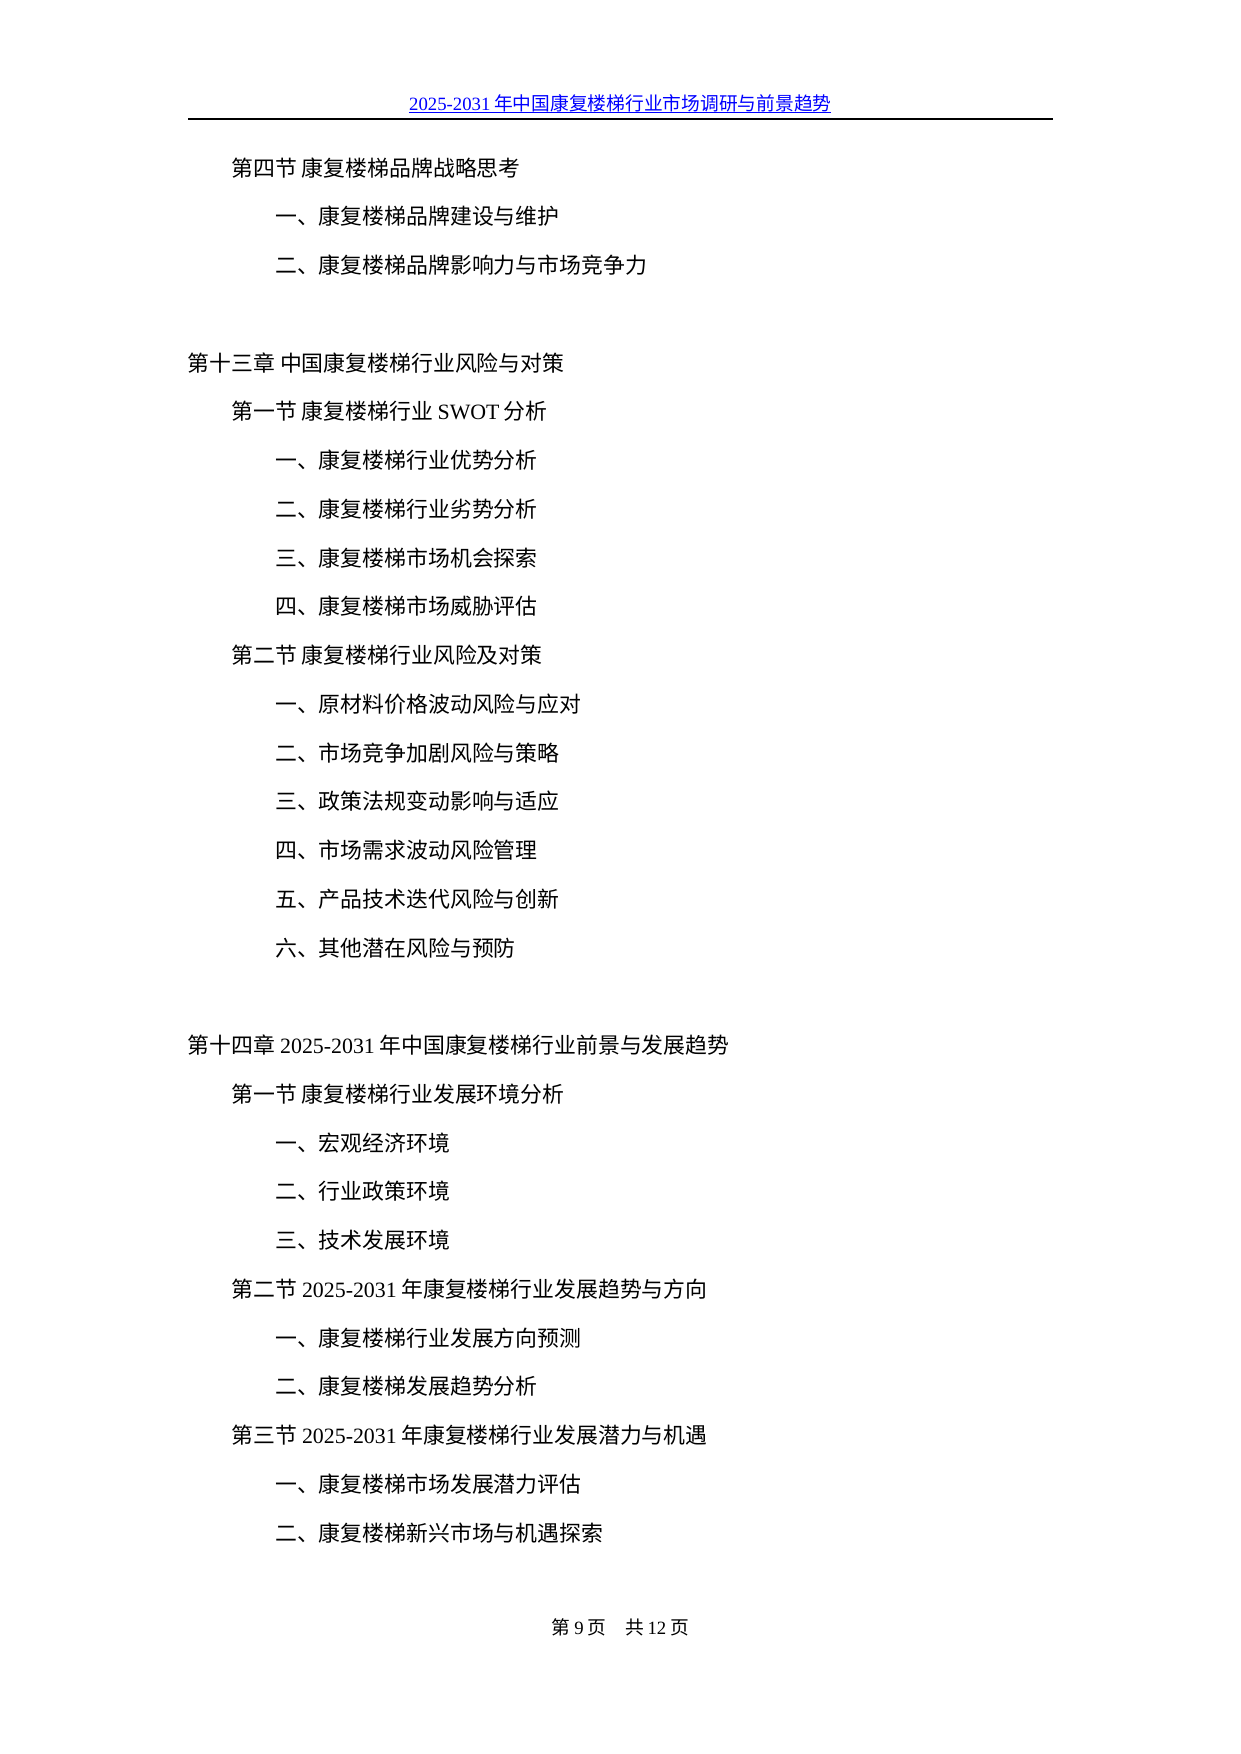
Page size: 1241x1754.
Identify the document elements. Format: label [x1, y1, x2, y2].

text [187, 150, 1053, 1548]
